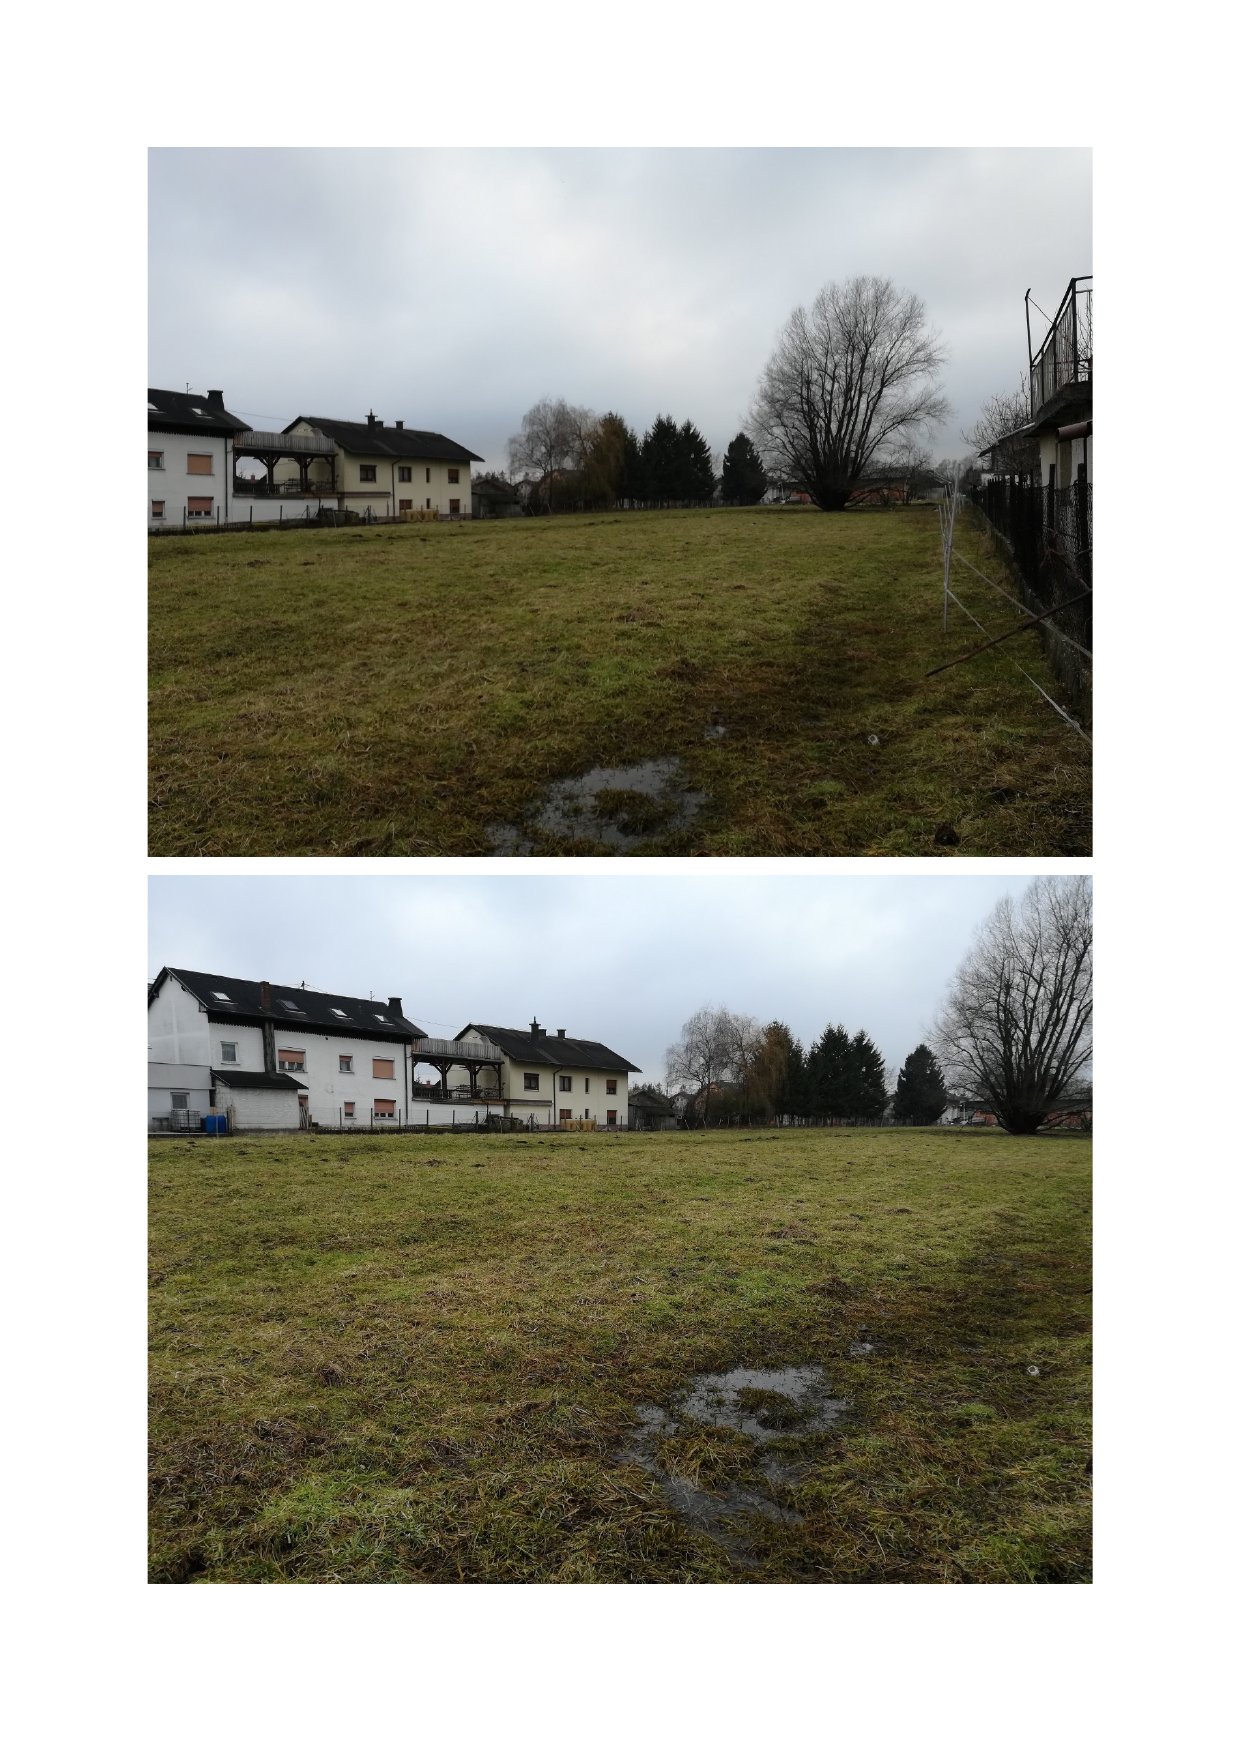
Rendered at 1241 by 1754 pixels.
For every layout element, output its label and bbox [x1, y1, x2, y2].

picture [147, 875, 1093, 1584]
picture [147, 147, 1093, 857]
